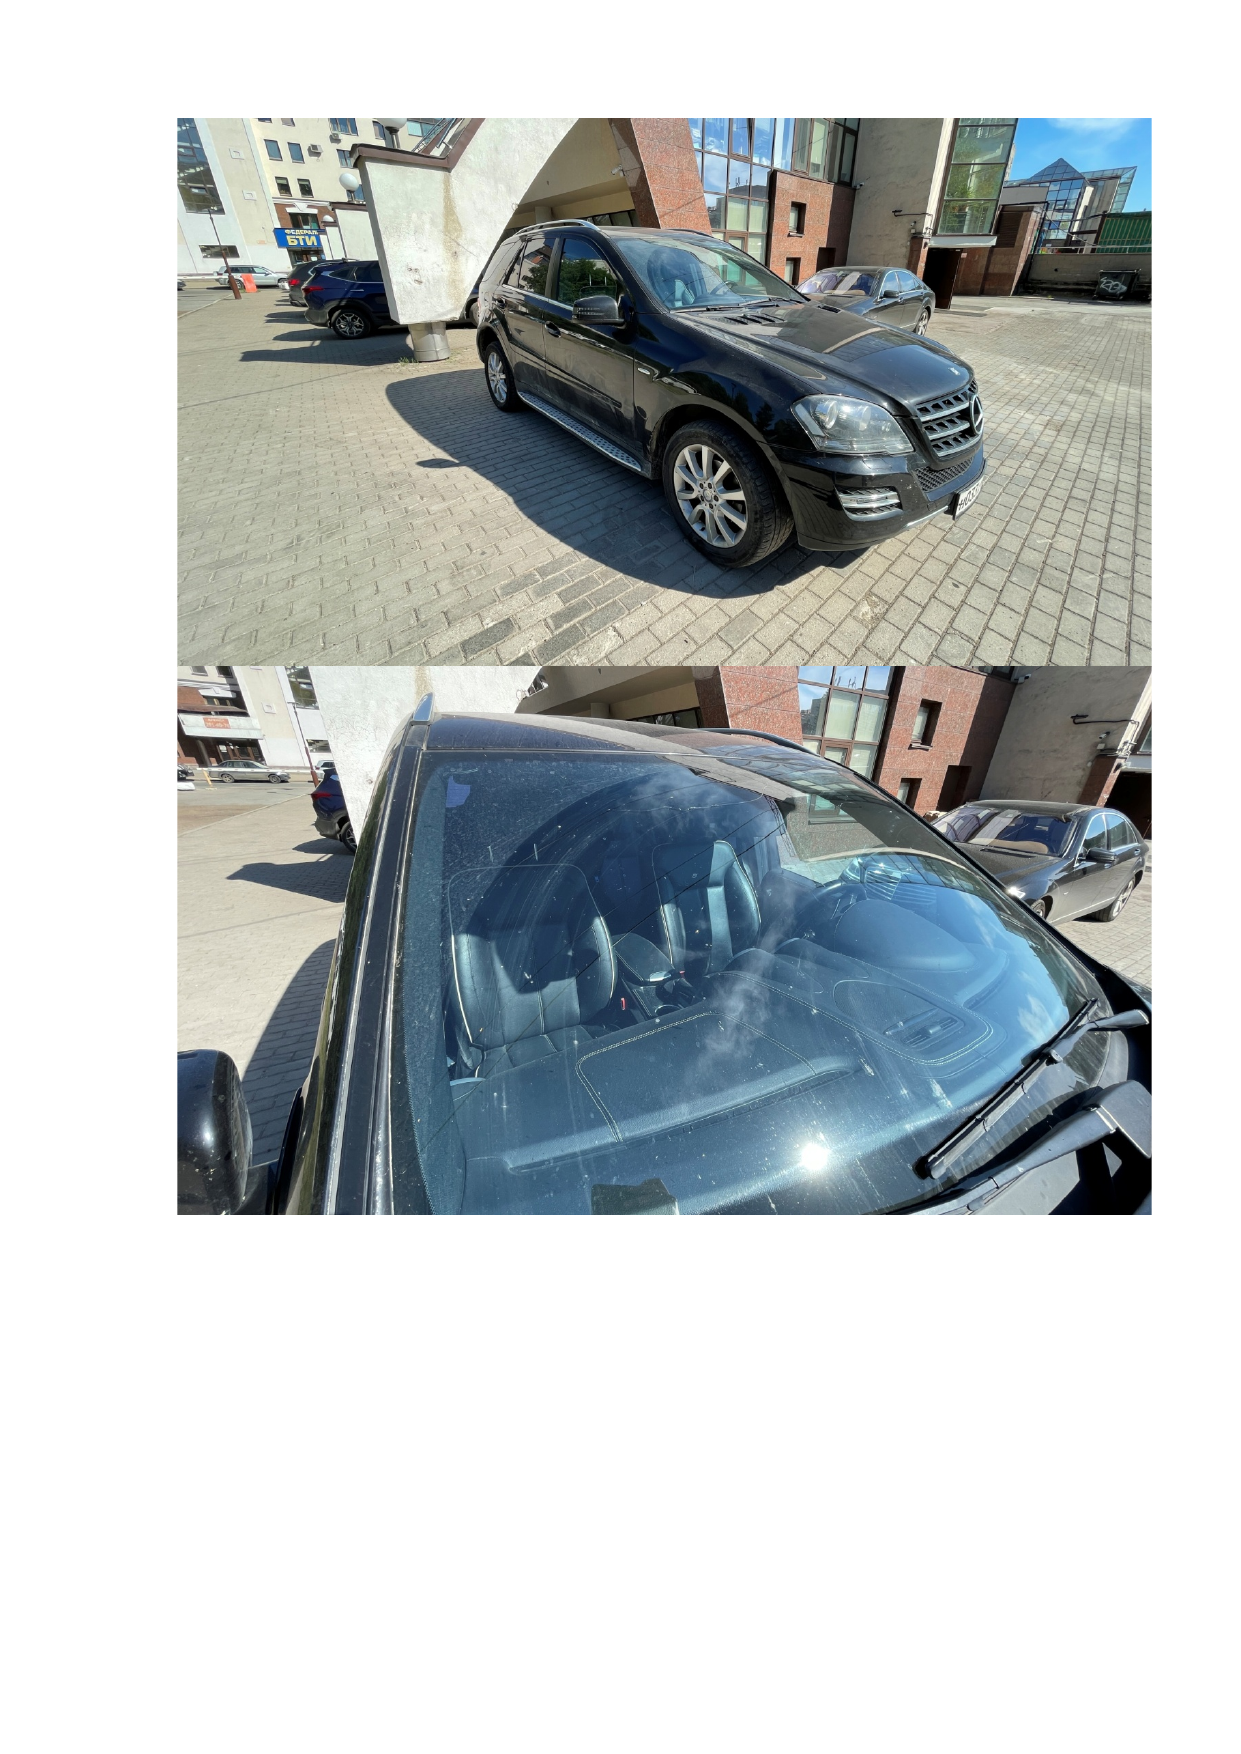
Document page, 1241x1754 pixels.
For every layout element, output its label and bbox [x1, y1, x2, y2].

picture [177, 118, 1152, 1215]
